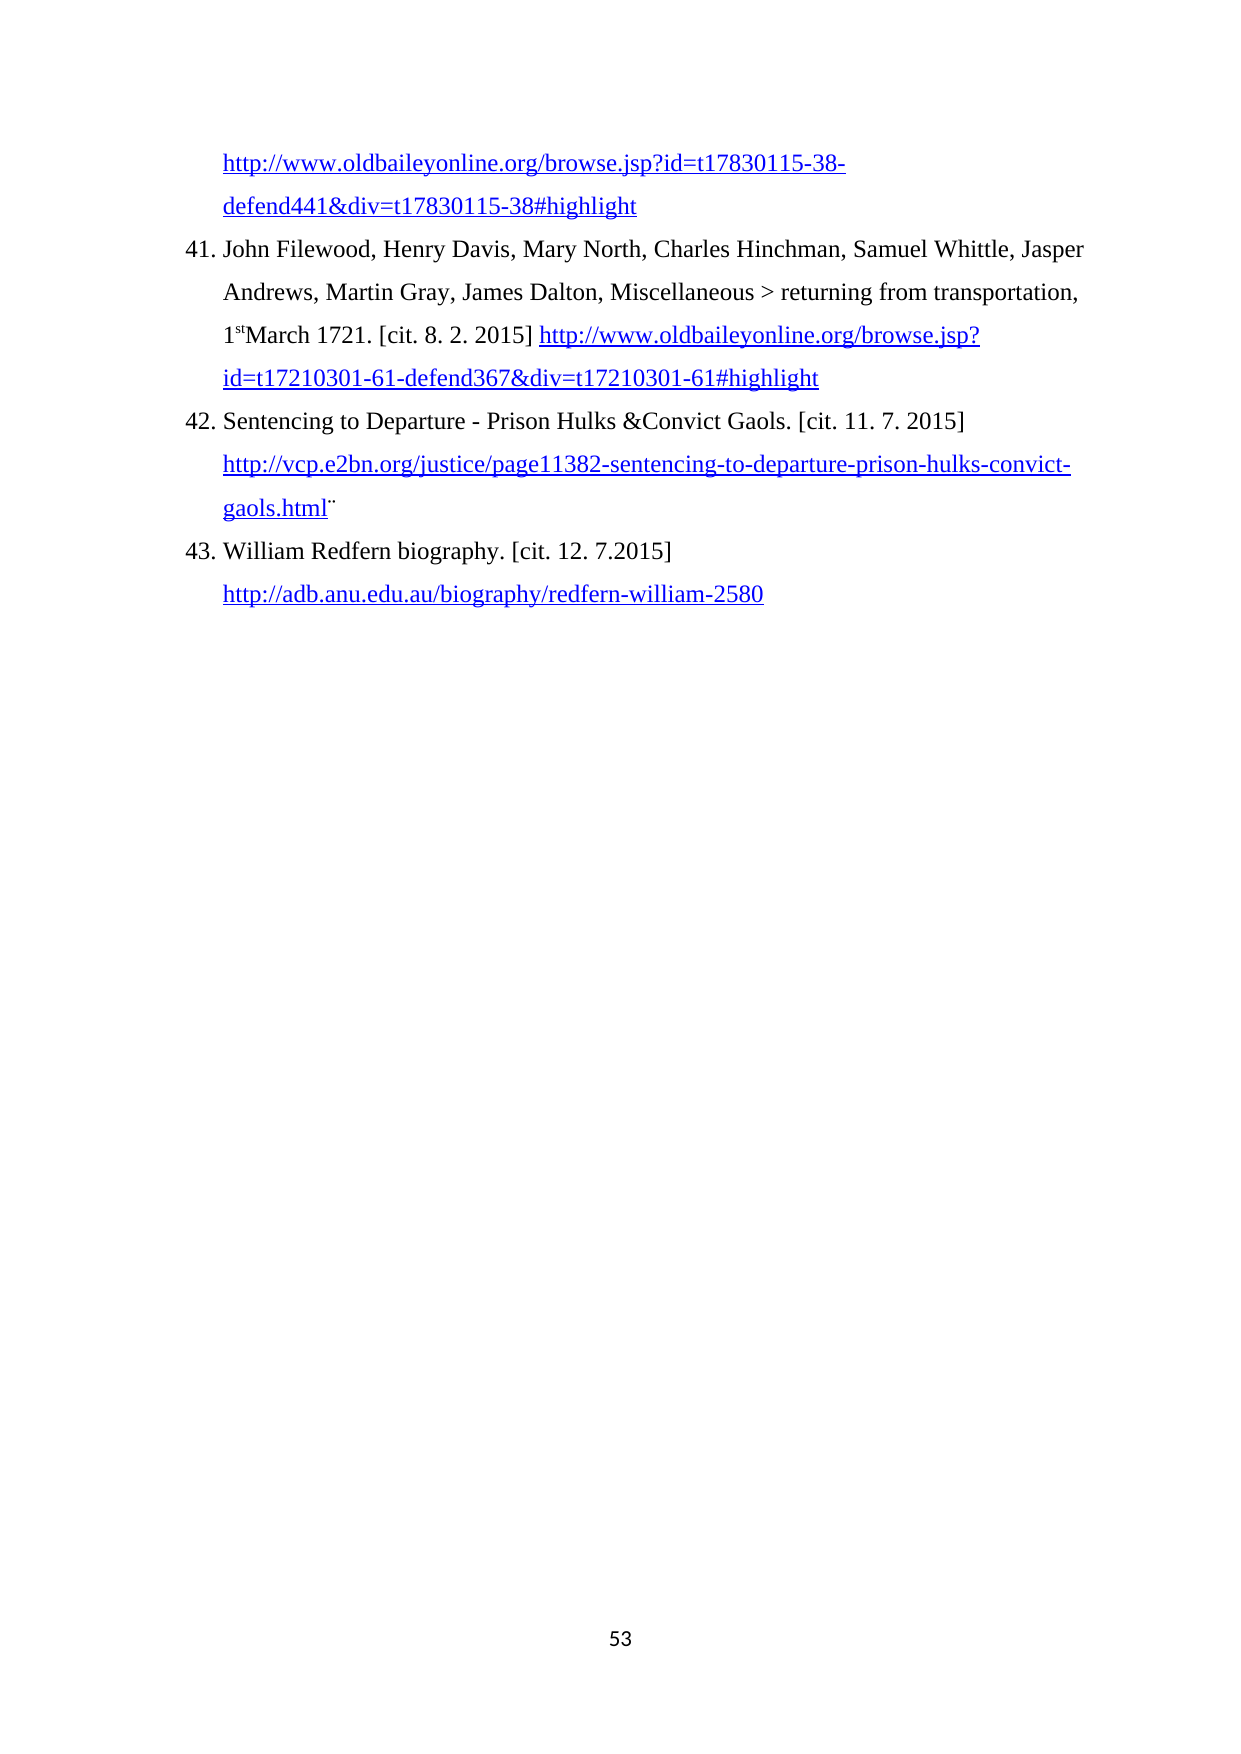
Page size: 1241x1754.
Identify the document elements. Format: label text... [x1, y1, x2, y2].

text http://vcp.e2bn.org/justice/page11382-sentencing-to-departure-prison-hulks-convict-gaols.html¨ [223, 449, 1093, 521]
list Sentencing to Departure - Prison Hulks &Convict Gaols. [cit. 11. 7. 2015] [185, 406, 1093, 435]
text http://www.oldbaileyonline.org/browse.jsp?id=t17830115-38-defend441&div=t17830115-38#highlight [223, 148, 1093, 219]
text http://adb.anu.edu.au/biography/redfern-william-2580 [223, 579, 1093, 608]
list William Redfern biography. [cit. 12. 7.2015] [185, 536, 1093, 564]
list John Filewood, Henry Davis, Mary North, Charles Hinchman, Samuel Whittle, Jasper Andrews, Martin Gray, James Dalton, Miscellaneous > returning from transportation, 1stMarch 1721. [cit. 8. 2. 2015] http://www.oldbaileyonline.org/browse.jsp?id=t17210301-61-defend367&div=t17210301-61#highlight [185, 234, 1093, 392]
